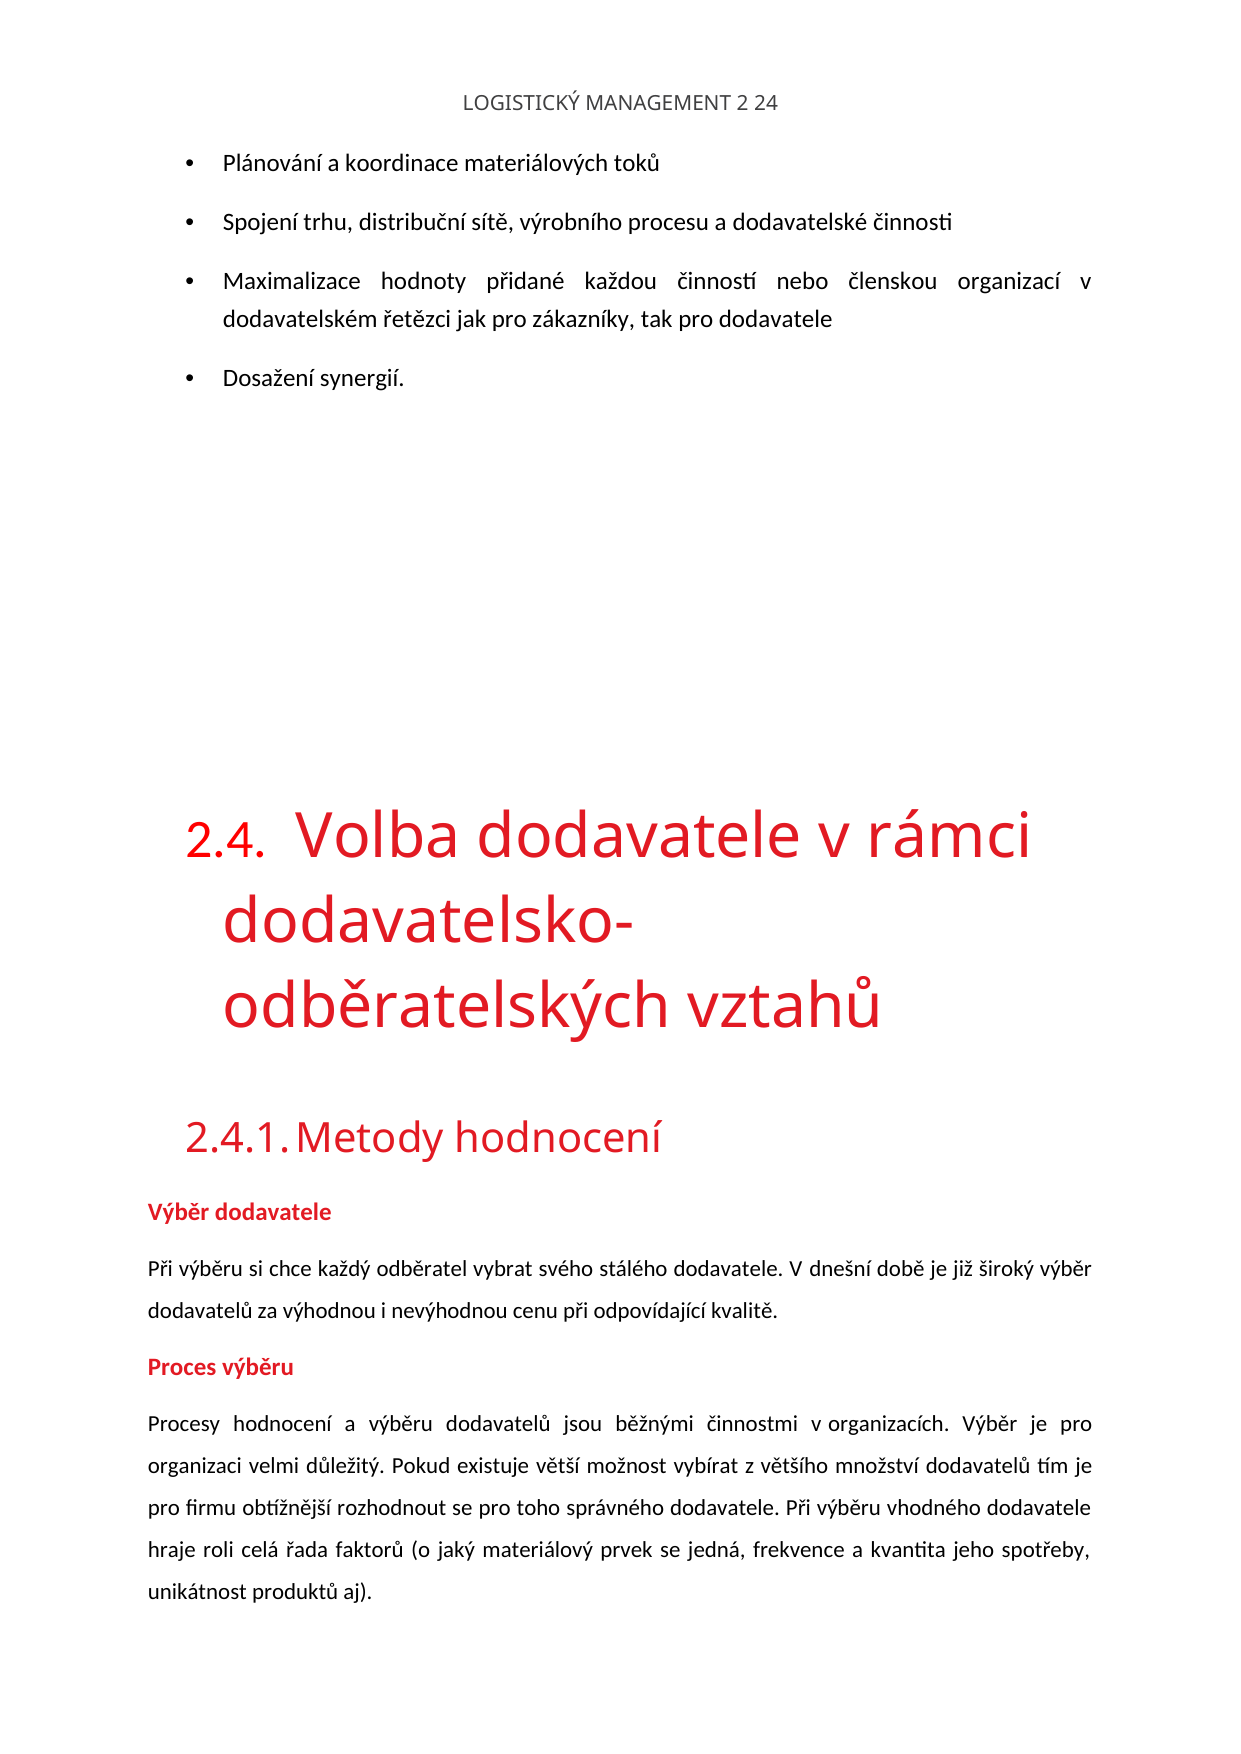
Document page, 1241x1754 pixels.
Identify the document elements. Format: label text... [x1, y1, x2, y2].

text Při výběru si chce každý odběratel vybrat svého stálého dodavatele. V dnešní době je již široký výběr dodavatelů za výhodnou i nevýhodnou cenu při odpovídající kvalitě. [148, 1254, 1093, 1324]
subtitle Metody hodnocení [185, 1108, 1093, 1165]
list Dosažení synergií. [185, 363, 1093, 393]
list Plánování a koordinace materiálových toků [185, 148, 1093, 178]
list Maximalizace hodnoty přidané každou činností nebo členskou organizací v dodavatelském řetězci jak pro zákazníky, tak pro dodavatele [185, 266, 1093, 334]
list Spojení trhu, distribuční sítě, výrobního procesu a dodavatelské činnosti [185, 207, 1093, 237]
text Výběr dodavatele [148, 1196, 1093, 1227]
text Procesy hodnocení a výběru dodavatelů jsou běžnými činnostmi v organizacích. Výběr je pro organizaci velmi důležitý. Pokud existuje větší možnost vybírat z většího množství dodavatelů tím je pro firmu obtížnější rozhodnout se pro toho správného dodavatele. Při výběru vhodného dodavatele hraje roli celá řada faktorů (o jaký materiálový prvek se jedná, frekvence a kvantita jeho spotřeby, unikátnost produktů aj). [148, 1409, 1093, 1605]
subtitle Volba dodavatele v rámci dodavatelsko- odběratelských vztahů [185, 790, 1093, 1046]
text Proces výběru [148, 1351, 1093, 1381]
